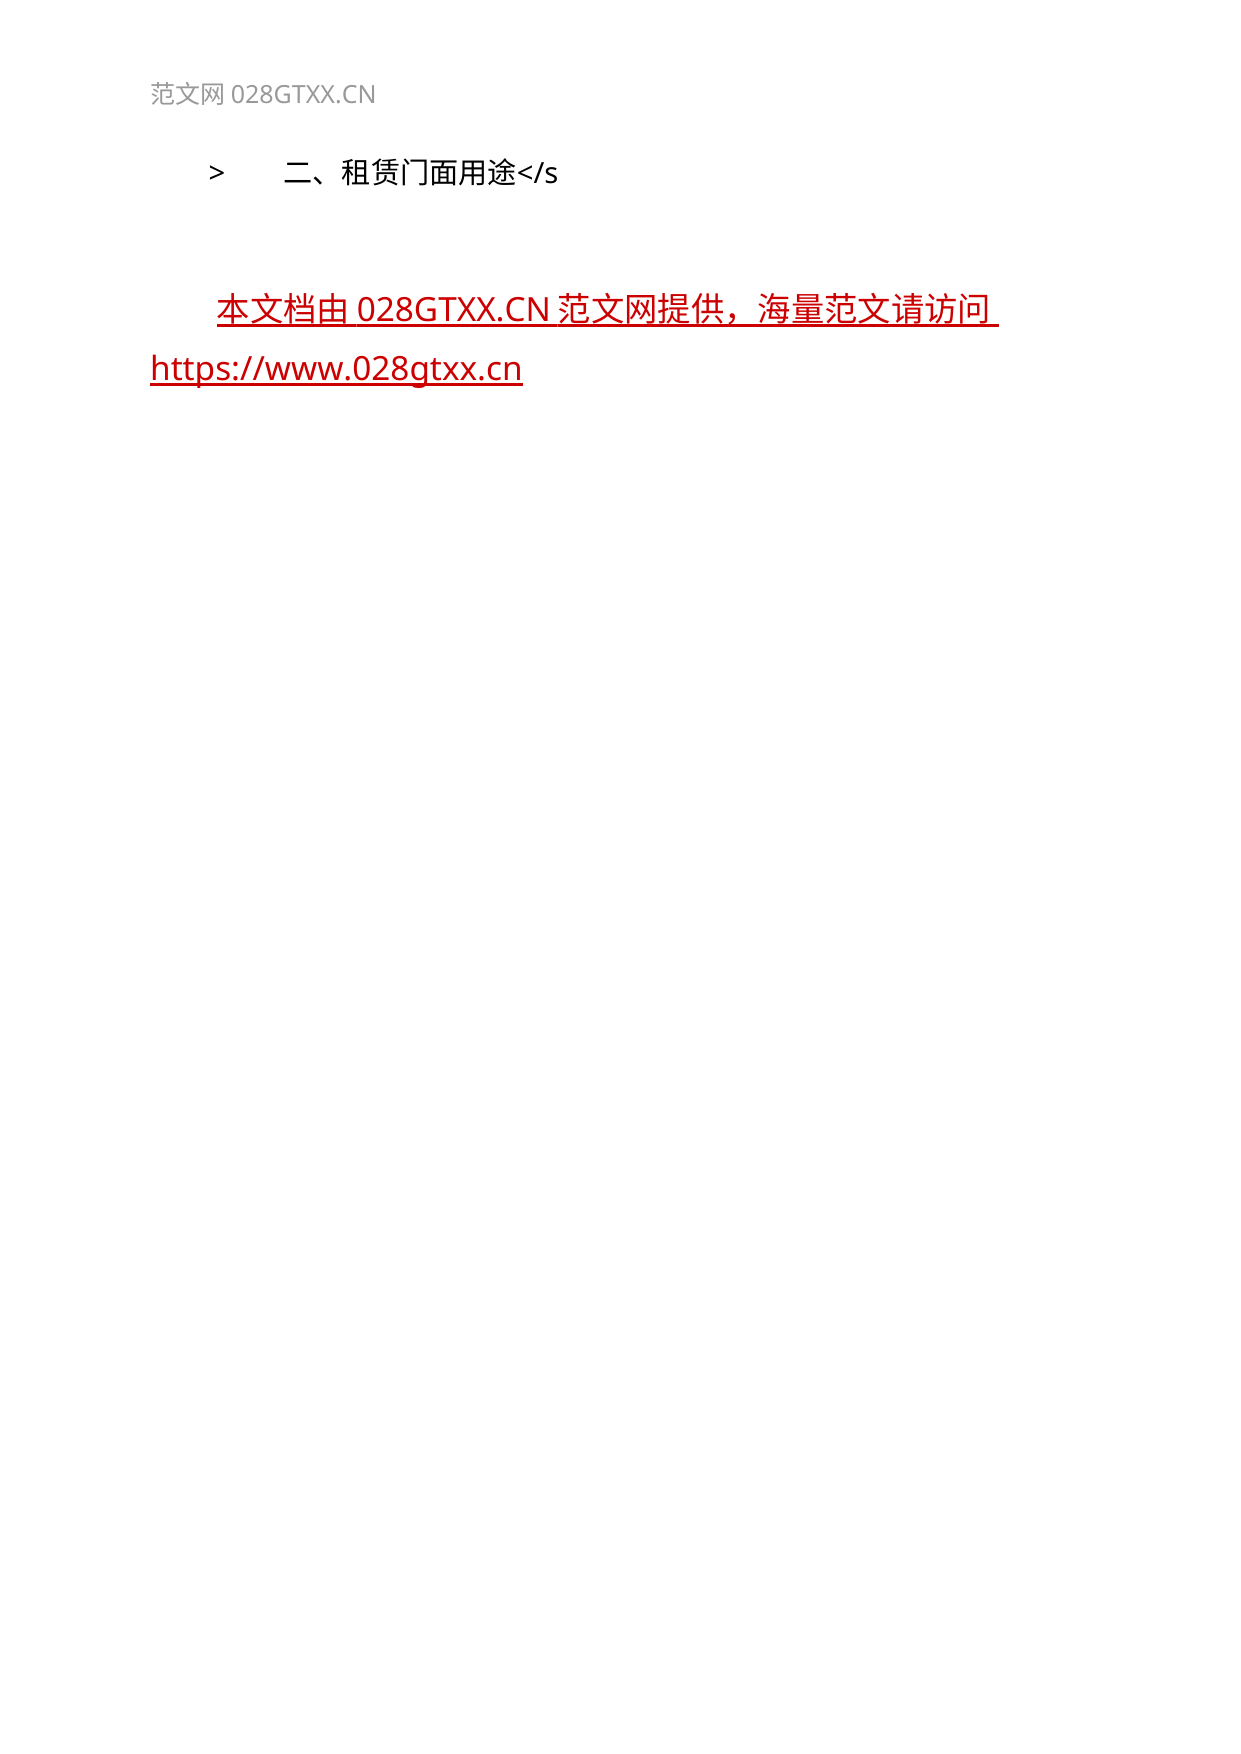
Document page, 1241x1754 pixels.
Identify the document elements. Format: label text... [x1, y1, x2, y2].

text > 二、租赁门面用途</s [150, 150, 1090, 192]
text 本文档由028GTXX.CN范文网提供，海量范文请访问 https://www.028gtxx.cn [150, 283, 1090, 391]
